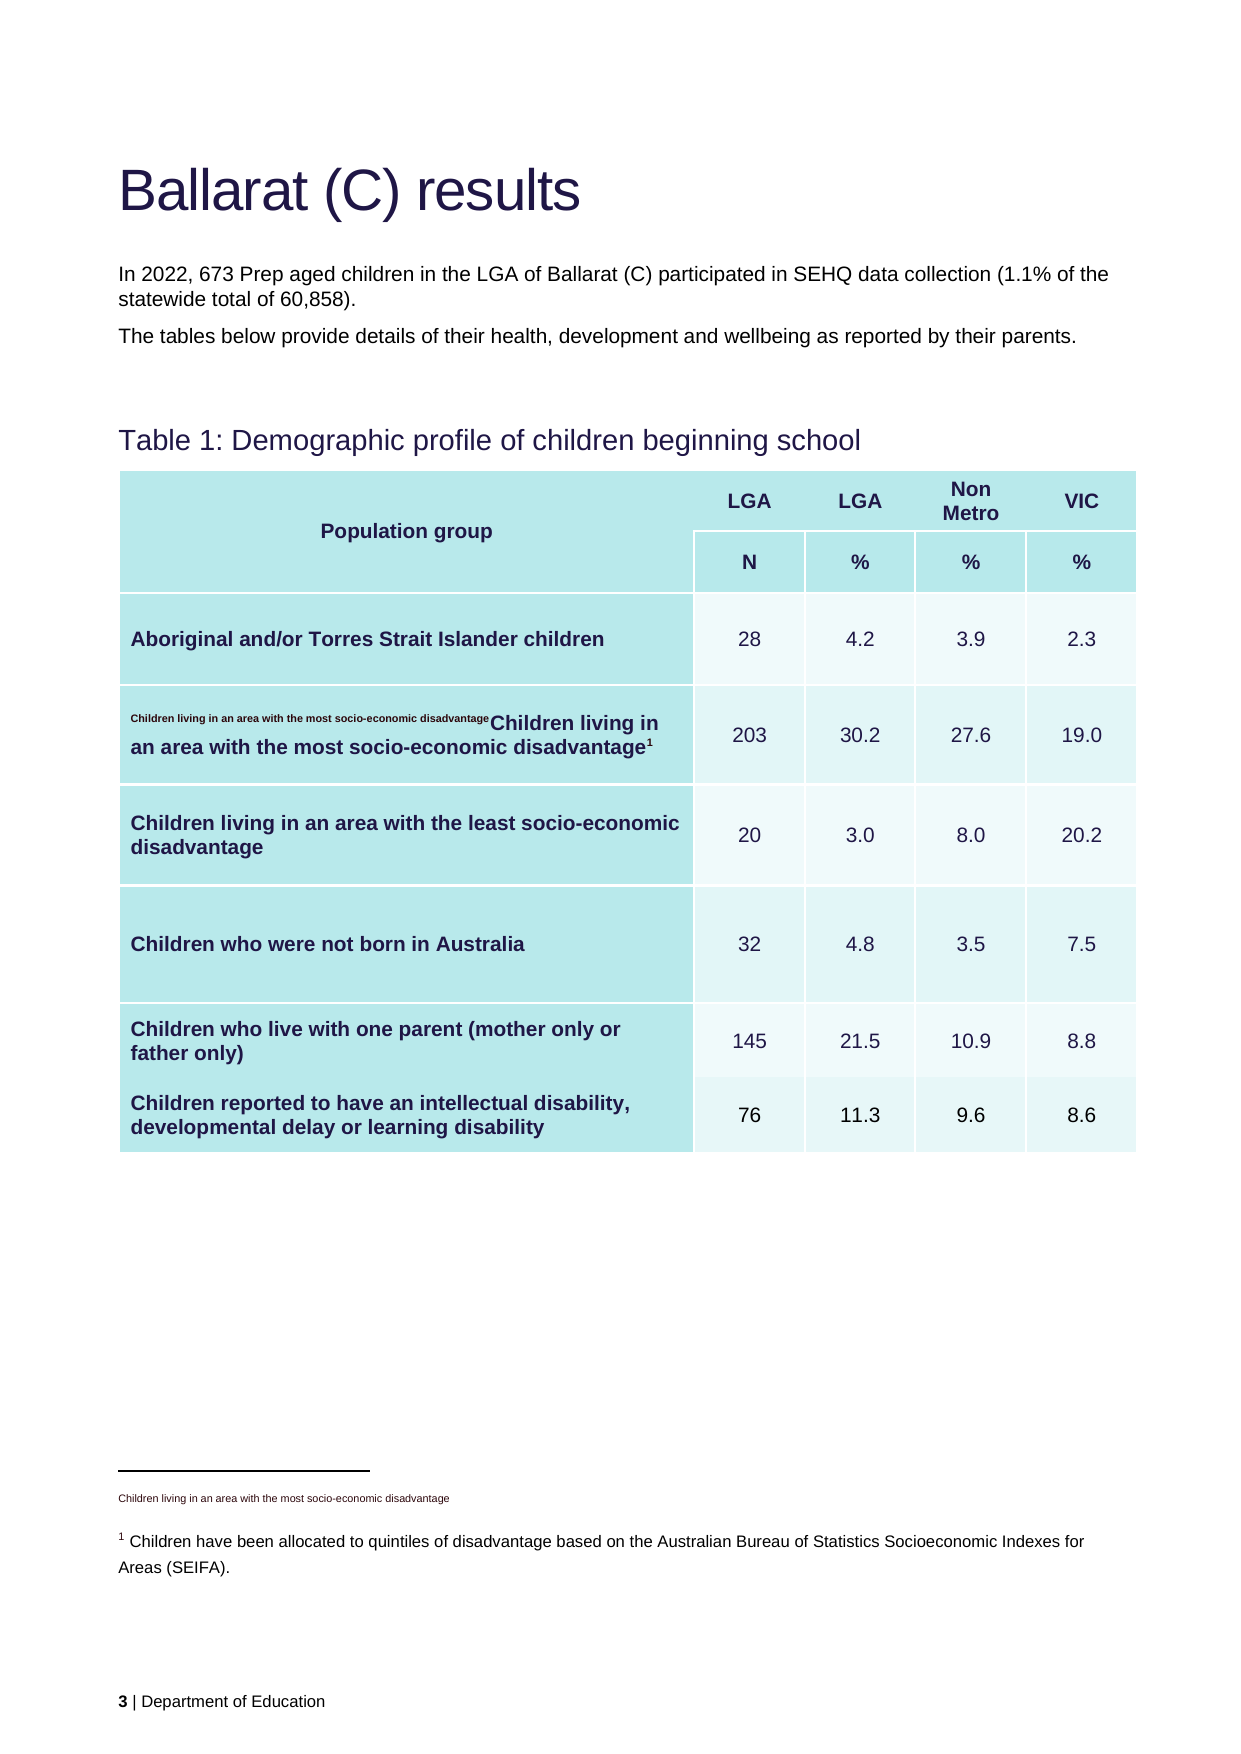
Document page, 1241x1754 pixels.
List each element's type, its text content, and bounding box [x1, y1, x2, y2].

table_cell Children living in an area with the least socio-economic disadvantage [120, 786, 693, 884]
table_cell 30.2 [806, 686, 914, 783]
table_cell Children reported to have an intellectual disability, developmental delay or learning disability [120, 1077, 693, 1152]
table_header LGA [805, 471, 915, 530]
table_cell Children living in an area with the most socio-economic disadvantage [120, 686, 693, 783]
table_cell 20 [695, 786, 804, 884]
text The tables below provide details of their health, development and wellbeing as reported by their parents. [118, 323, 1122, 348]
table_header LGA [694, 471, 805, 530]
table_header VIC [1026, 471, 1136, 530]
table_cell % [806, 532, 914, 592]
table_cell 145 [695, 1004, 804, 1077]
table_cell 76 [695, 1077, 804, 1152]
table_header Population group [120, 471, 694, 592]
table_cell 203 [695, 686, 804, 783]
table_cell Aboriginal and/or Torres Strait Islander children [120, 594, 693, 684]
table_cell 2.3 [1027, 594, 1136, 684]
subtitle Table 1: Demographic profile of children beginning school [118, 423, 1122, 456]
table_cell 7.5 [1027, 887, 1136, 1002]
table_cell % [916, 532, 1025, 592]
table_cell Children who were not born in Australia [120, 887, 693, 1002]
table_cell 3.5 [916, 887, 1025, 1002]
table_cell 3.9 [916, 594, 1025, 684]
table_cell Children who live with one parent (mother only or father only) [120, 1004, 693, 1077]
table_cell 19.0 [1027, 686, 1136, 783]
table_cell N [695, 532, 804, 592]
table_cell 4.8 [806, 887, 914, 1002]
table_cell 11.3 [806, 1077, 914, 1152]
table_header Non Metro [915, 471, 1026, 530]
table_cell 8.0 [916, 786, 1025, 884]
table_cell 8.8 [1027, 1004, 1136, 1077]
table_cell 28 [695, 594, 804, 684]
table_cell 21.5 [806, 1004, 914, 1077]
table_cell 9.6 [916, 1077, 1025, 1152]
table_cell 4.2 [806, 594, 914, 684]
table_cell 20.2 [1027, 786, 1136, 884]
title Ballarat (C) results [118, 160, 1122, 223]
table_cell % [1027, 532, 1136, 592]
table_cell 3.0 [806, 786, 914, 884]
table_cell 32 [695, 887, 804, 1002]
table_cell 10.9 [916, 1004, 1025, 1077]
table_cell 8.6 [1027, 1077, 1136, 1152]
text In 2022, 673 Prep aged children in the LGA of Ballarat (C) participated in SEHQ data collection (1.1% of the statewide total of 60,858). [118, 260, 1122, 310]
table_cell 27.6 [916, 686, 1025, 783]
